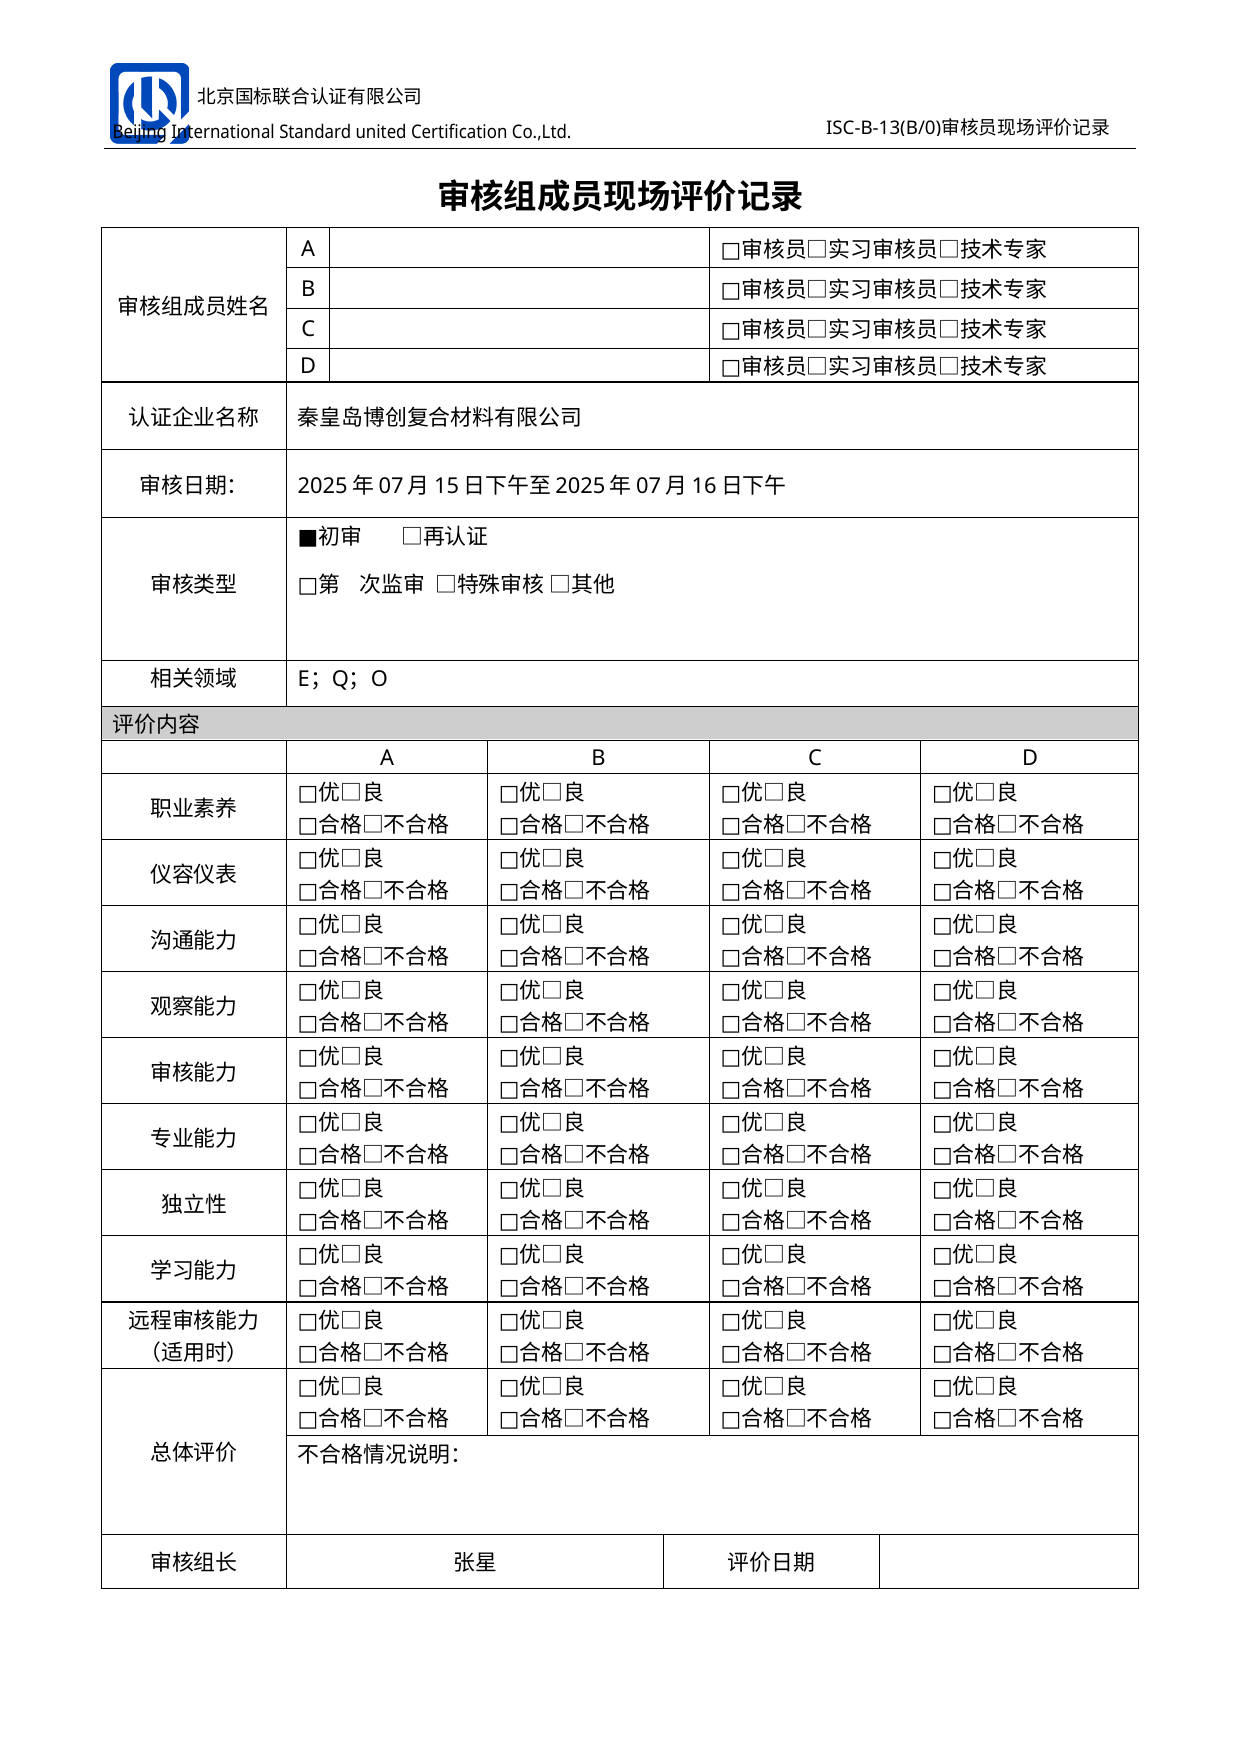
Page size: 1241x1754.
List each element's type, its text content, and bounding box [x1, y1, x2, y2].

table_cell □优□良 □合格□不合格 [287, 1104, 487, 1169]
table_cell □优□良 □合格□不合格 [921, 840, 1138, 905]
table_cell 不合格情况说明： [287, 1436, 1138, 1534]
table_cell □优□良 □合格□不合格 [921, 1104, 1138, 1169]
table_cell E；Q；O [287, 661, 1138, 706]
table_cell 秦皇岛博创复合材料有限公司 [287, 383, 1138, 449]
table_cell ■初审 □再认证 □第 次监审 □特殊审核 □其他 [287, 518, 1138, 660]
table_cell 审核日期： [102, 450, 286, 517]
table_cell □优□良 □合格□不合格 [287, 972, 487, 1037]
table_cell 张星 [287, 1535, 663, 1587]
table_cell □优□良 □合格□不合格 [488, 906, 709, 971]
table_cell □优□良 □合格□不合格 [287, 1369, 487, 1435]
table_cell 审核组长 [102, 1535, 286, 1587]
table_cell □优□良 □合格□不合格 [921, 1038, 1138, 1103]
table_cell 观察能力 [102, 972, 286, 1037]
table_cell [330, 309, 709, 348]
table_cell 审核类型 [102, 518, 286, 660]
table_cell 评价内容 [102, 707, 1138, 739]
table_cell □优□良 □合格□不合格 [488, 1104, 709, 1169]
table_cell C [287, 309, 329, 348]
table_cell □优□良 □合格□不合格 [921, 906, 1138, 971]
table_cell 沟通能力 [102, 906, 286, 971]
table_cell 相关领域 [102, 661, 286, 706]
table_cell □优□良 □合格□不合格 [287, 1038, 487, 1103]
table_cell B [287, 268, 329, 308]
table_header □审核员□实习审核员□技术专家 [710, 228, 1138, 267]
table_cell □优□良 □合格□不合格 [287, 906, 487, 971]
table_cell □优□良 □合格□不合格 [921, 1303, 1138, 1367]
table_cell B [488, 741, 709, 773]
table_cell □优□良 □合格□不合格 [488, 1303, 709, 1367]
table_cell C [710, 741, 920, 773]
table_cell □优□良 □合格□不合格 [287, 840, 487, 905]
table_cell □优□良 □合格□不合格 [287, 1303, 487, 1367]
table_cell □优□良 □合格□不合格 [287, 774, 487, 839]
table_cell □优□良 □合格□不合格 [921, 972, 1138, 1037]
table_cell □优□良 □合格□不合格 [488, 1038, 709, 1103]
table_cell [102, 741, 286, 773]
table_cell A [287, 741, 487, 773]
table_cell 评价日期 [664, 1535, 879, 1587]
table_cell □优□良 □合格□不合格 [710, 774, 920, 839]
table_cell 审核能力 [102, 1038, 286, 1103]
table_cell □优□良 □合格□不合格 [488, 1170, 709, 1235]
table_cell □审核员□实习审核员□技术专家 [710, 268, 1138, 308]
table_cell □优□良 □合格□不合格 [287, 1236, 487, 1301]
table_cell 仪容仪表 [102, 840, 286, 905]
table_header [330, 228, 709, 267]
table_cell □优□良 □合格□不合格 [710, 1236, 920, 1301]
table_cell 学习能力 [102, 1236, 286, 1301]
table_cell □优□良 □合格□不合格 [488, 1236, 709, 1301]
table_cell [330, 349, 709, 381]
table_header A [287, 228, 329, 267]
table_cell [880, 1535, 1138, 1587]
table_cell □优□良 □合格□不合格 [488, 840, 709, 905]
table_cell □优□良 □合格□不合格 [921, 774, 1138, 839]
table_cell D [287, 349, 329, 381]
table_cell □优□良 □合格□不合格 [287, 1170, 487, 1235]
picture [110, 63, 190, 144]
table_cell □优□良 □合格□不合格 [710, 840, 920, 905]
table_cell 远程审核能力 （适用时） [102, 1303, 286, 1367]
table_cell □优□良 □合格□不合格 [488, 1369, 709, 1435]
table_cell □审核员□实习审核员□技术专家 [710, 349, 1138, 381]
table_cell □优□良 □合格□不合格 [488, 972, 709, 1037]
table_cell 独立性 [102, 1170, 286, 1235]
table_cell □优□良 □合格□不合格 [921, 1236, 1138, 1301]
table_cell □优□良 □合格□不合格 [710, 1369, 920, 1435]
table_cell 2025年07月15日下午至2025年07月16日下午 [287, 450, 1138, 517]
table_cell □优□良 □合格□不合格 [710, 1104, 920, 1169]
table_cell □优□良 □合格□不合格 [710, 1038, 920, 1103]
table_cell [330, 268, 709, 308]
table_cell 总体评价 [102, 1369, 286, 1534]
text 审核组成员现场评价记录 [112, 162, 1128, 227]
table_cell □优□良 □合格□不合格 [488, 774, 709, 839]
table_cell □优□良 □合格□不合格 [921, 1170, 1138, 1235]
table_cell □优□良 □合格□不合格 [710, 1170, 920, 1235]
table_cell □优□良 □合格□不合格 [710, 906, 920, 971]
table_cell D [921, 741, 1138, 773]
table_cell □优□良 □合格□不合格 [921, 1369, 1138, 1435]
table_cell □优□良 □合格□不合格 [710, 972, 920, 1037]
table_cell □优□良 □合格□不合格 [710, 1303, 920, 1367]
table_cell 认证企业名称 [102, 383, 286, 449]
table_header 审核组成员姓名 [102, 228, 286, 381]
table_cell □审核员□实习审核员□技术专家 [710, 309, 1138, 348]
table_cell 专业能力 [102, 1104, 286, 1169]
table_cell 职业素养 [102, 774, 286, 839]
